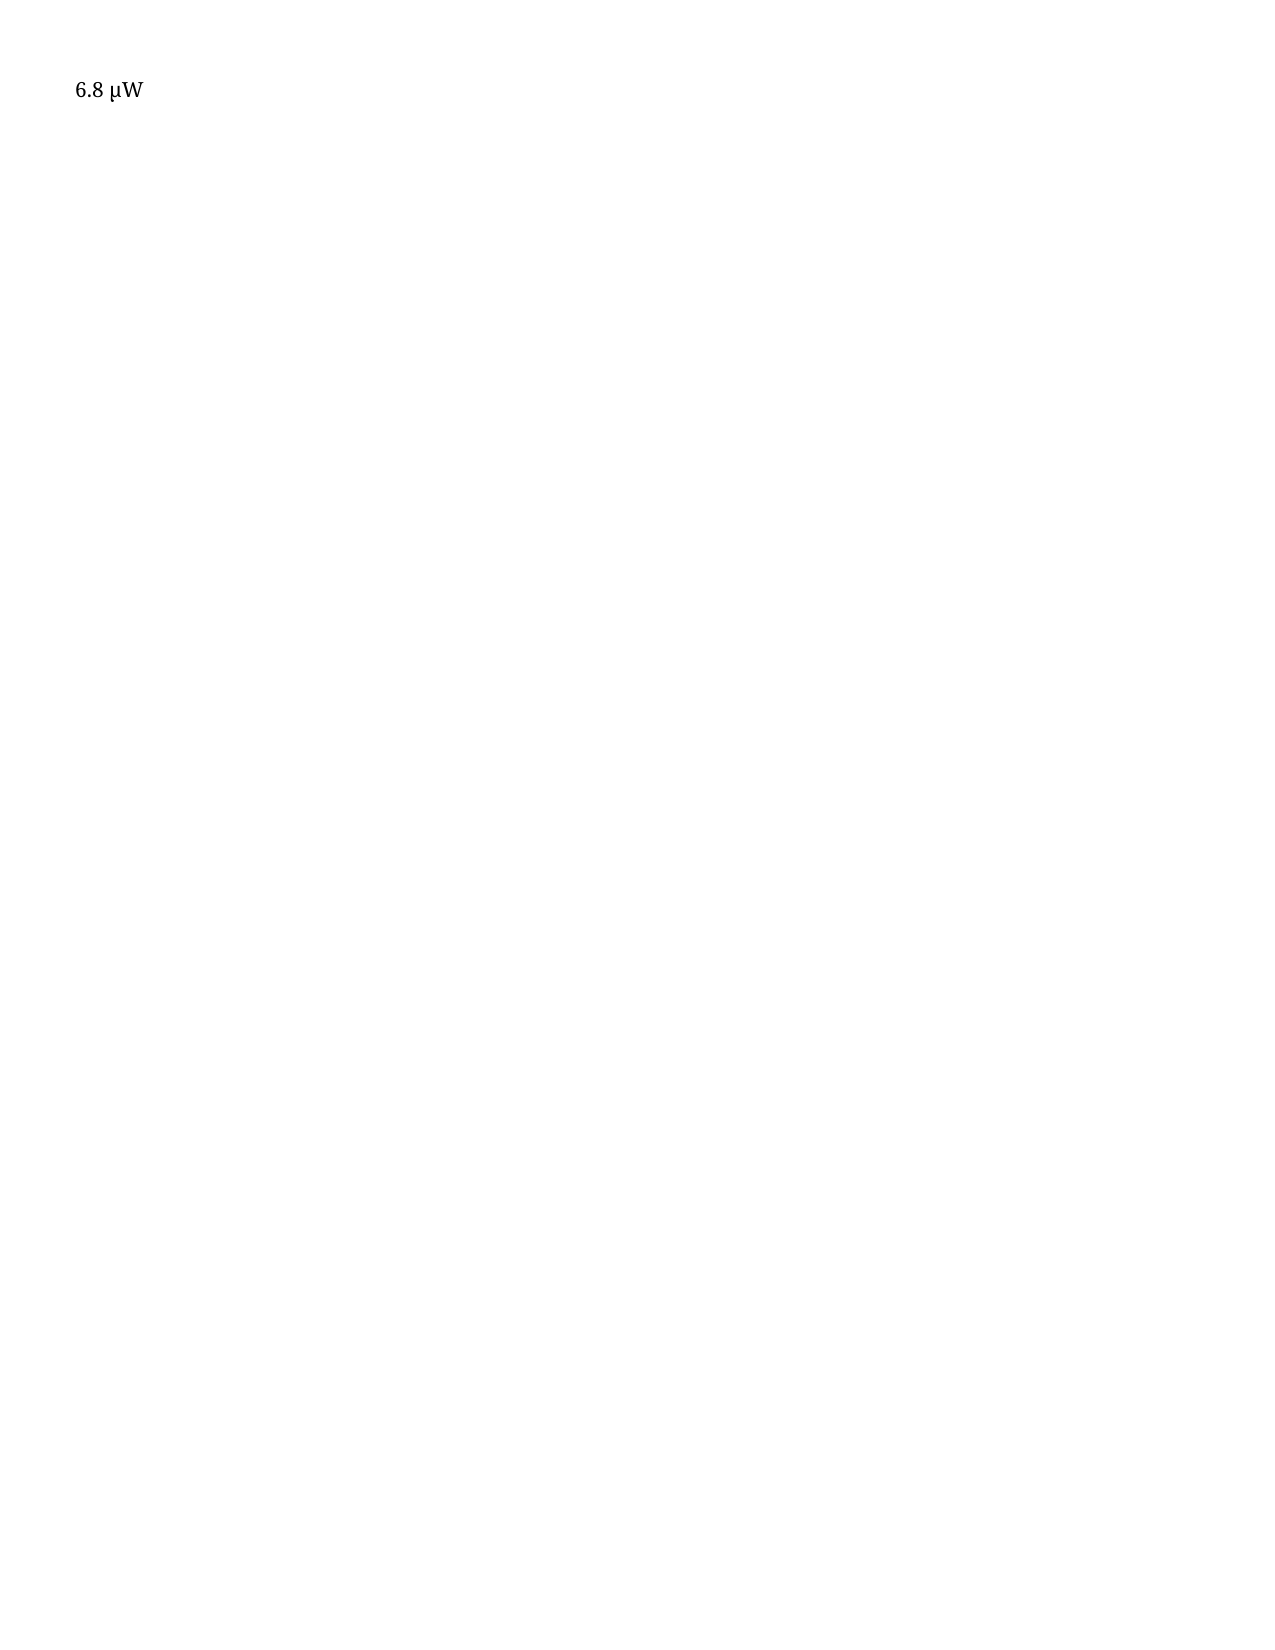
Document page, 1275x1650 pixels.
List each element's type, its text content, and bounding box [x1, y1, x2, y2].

text 6.8 μW [75, 75, 1200, 103]
